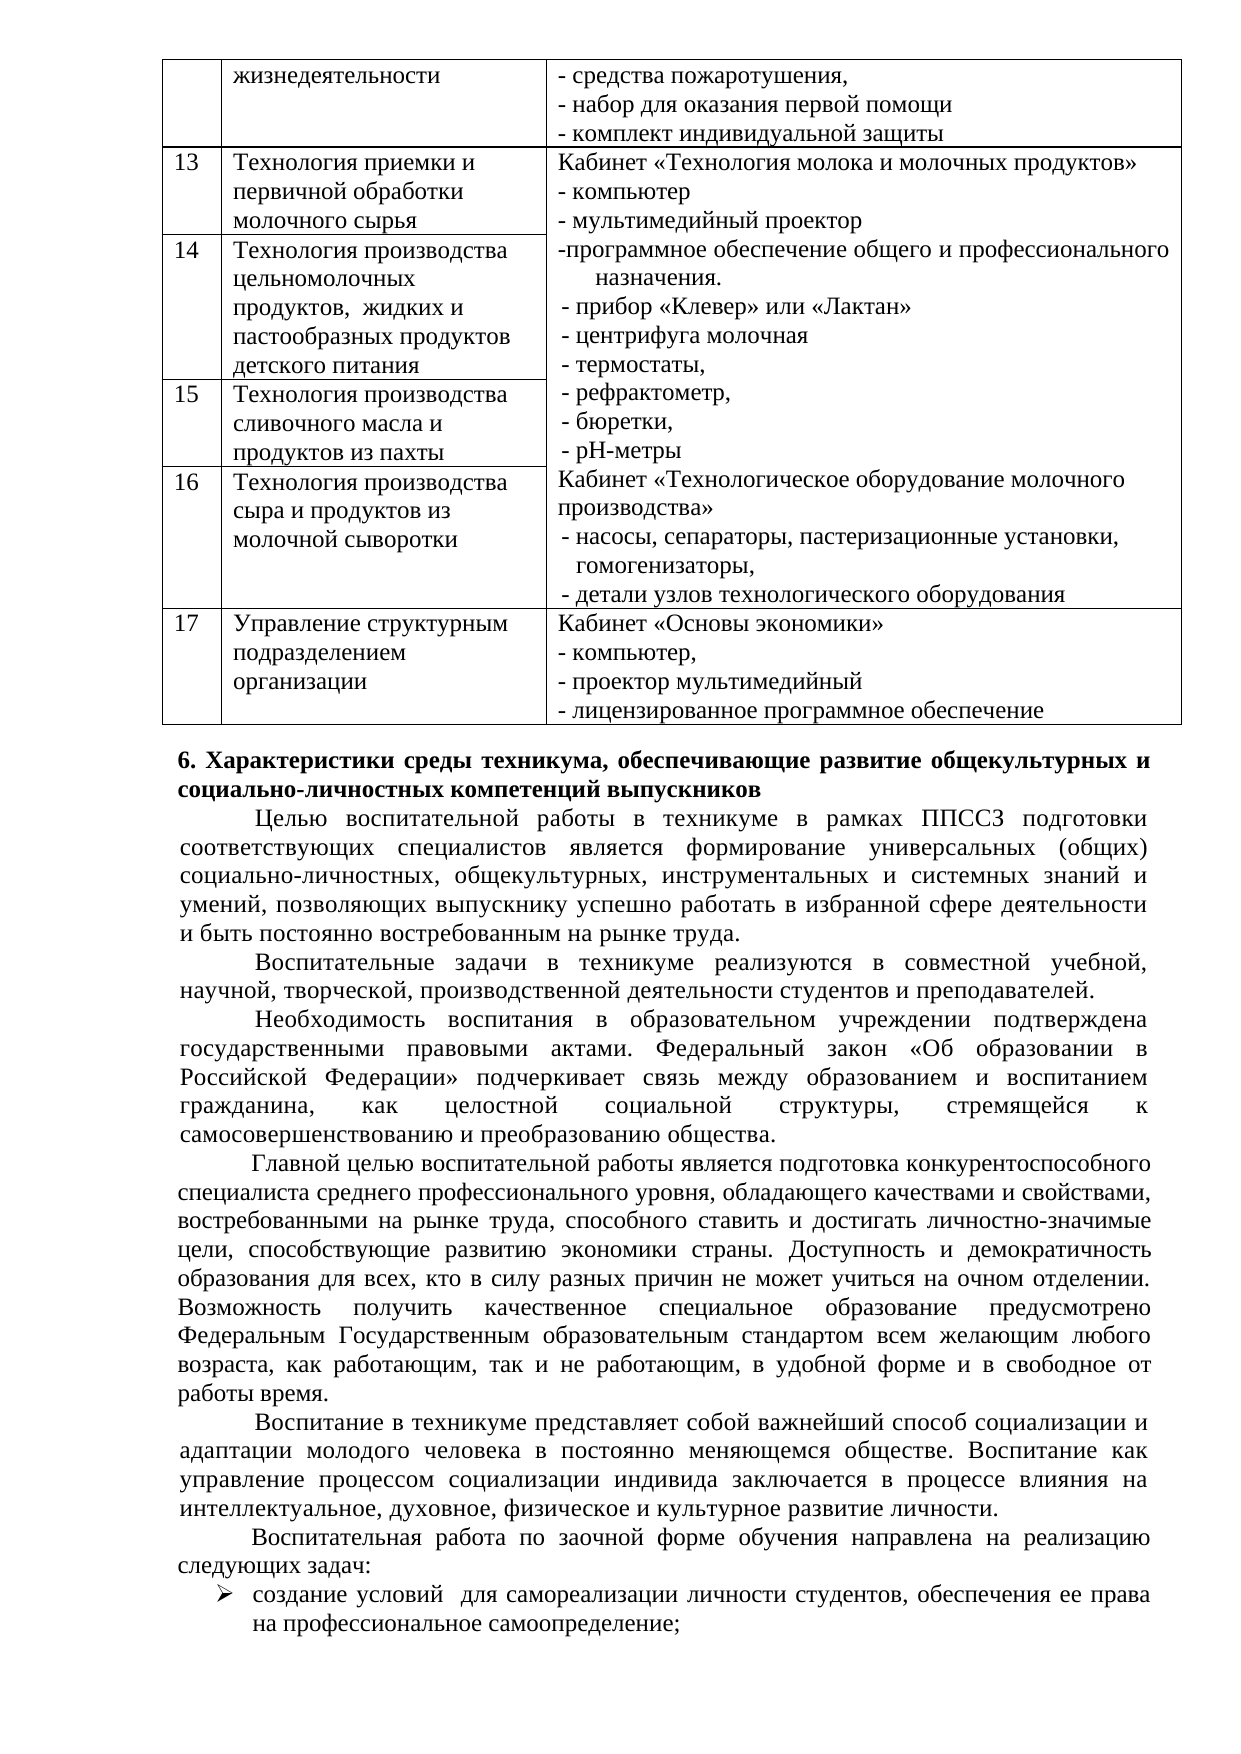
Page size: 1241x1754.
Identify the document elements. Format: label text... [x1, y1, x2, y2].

list создание условий для самореализации личности студентов, обеспечения ее права на профессиональное самоопределение; [215, 1579, 1152, 1637]
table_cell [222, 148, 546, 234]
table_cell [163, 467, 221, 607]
subtitle 6. Характеристики среды техникума, обеспечивающие развитие общекультурных и социально-личностных компетенций выпускников [177, 745, 1152, 803]
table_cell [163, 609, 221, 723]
text Воспитательные задачи в техникуме реализуются в совместной учебной, научной, творческой, производственной деятельности студентов и преподавателей. [179, 947, 1149, 1004]
text Воспитание в техникуме представляет собой важнейший способ социализации и адаптации молодого человека в постоянно меняющемся обществе. Воспитание как управление процессом социализации индивида заключается в процессе влияния на интеллектуальное, духовное, физическое и культурное развитие личности. [179, 1407, 1149, 1522]
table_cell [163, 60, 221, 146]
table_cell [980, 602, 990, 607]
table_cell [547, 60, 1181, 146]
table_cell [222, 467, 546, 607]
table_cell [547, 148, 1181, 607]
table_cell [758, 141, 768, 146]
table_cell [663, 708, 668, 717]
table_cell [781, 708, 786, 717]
text Главной целью воспитательной работы является подготовка конкурентоспособного специалиста среднего профессионального уровня, обладающего качествами и свойствами, востребованными на рынке труда, способного ставить и достигать личностно-значимые цели, способствующие развитию экономики страны. Доступность и демократичность образования для всех, кто в силу разных причин не может учиться на очном отделении. Возможность получить качественное специальное образование предусмотрено Федеральным Государственным образовательным стандартом всем желающим любого возраста, как работающим, так и не работающим, в удобной форме и в свободное от работы время. [177, 1148, 1152, 1407]
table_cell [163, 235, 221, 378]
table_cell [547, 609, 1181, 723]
text Необходимость воспитания в образовательном учреждении подтверждена государственными правовыми актами. Федеральный закон «Об образовании в Российской Федерации» подчеркивает связь между образованием и воспитанием гражданина, как целостной социальной структуры, стремящейся к самосовершенствованию и преобразованию общества. [179, 1004, 1149, 1148]
text Воспитательная работа по заочной форме обучения направлена на реализацию следующих задач: [177, 1522, 1152, 1579]
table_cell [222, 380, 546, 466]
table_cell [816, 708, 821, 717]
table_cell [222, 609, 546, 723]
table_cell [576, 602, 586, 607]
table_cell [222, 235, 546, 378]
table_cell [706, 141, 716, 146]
text Целью воспитательной работы в техникуме в рамках ППССЗ подготовки соответствующих специалистов является формирование универсальных (общих) социально-личностных, общекультурных, инструментальных и системных знаний и умений, позволяющих выпускнику успешно работать в избранной сфере деятельности и быть постоянно востребованным на рынке труда. [179, 803, 1149, 947]
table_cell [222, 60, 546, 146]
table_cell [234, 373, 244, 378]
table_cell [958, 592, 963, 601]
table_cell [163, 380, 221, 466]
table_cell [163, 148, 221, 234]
